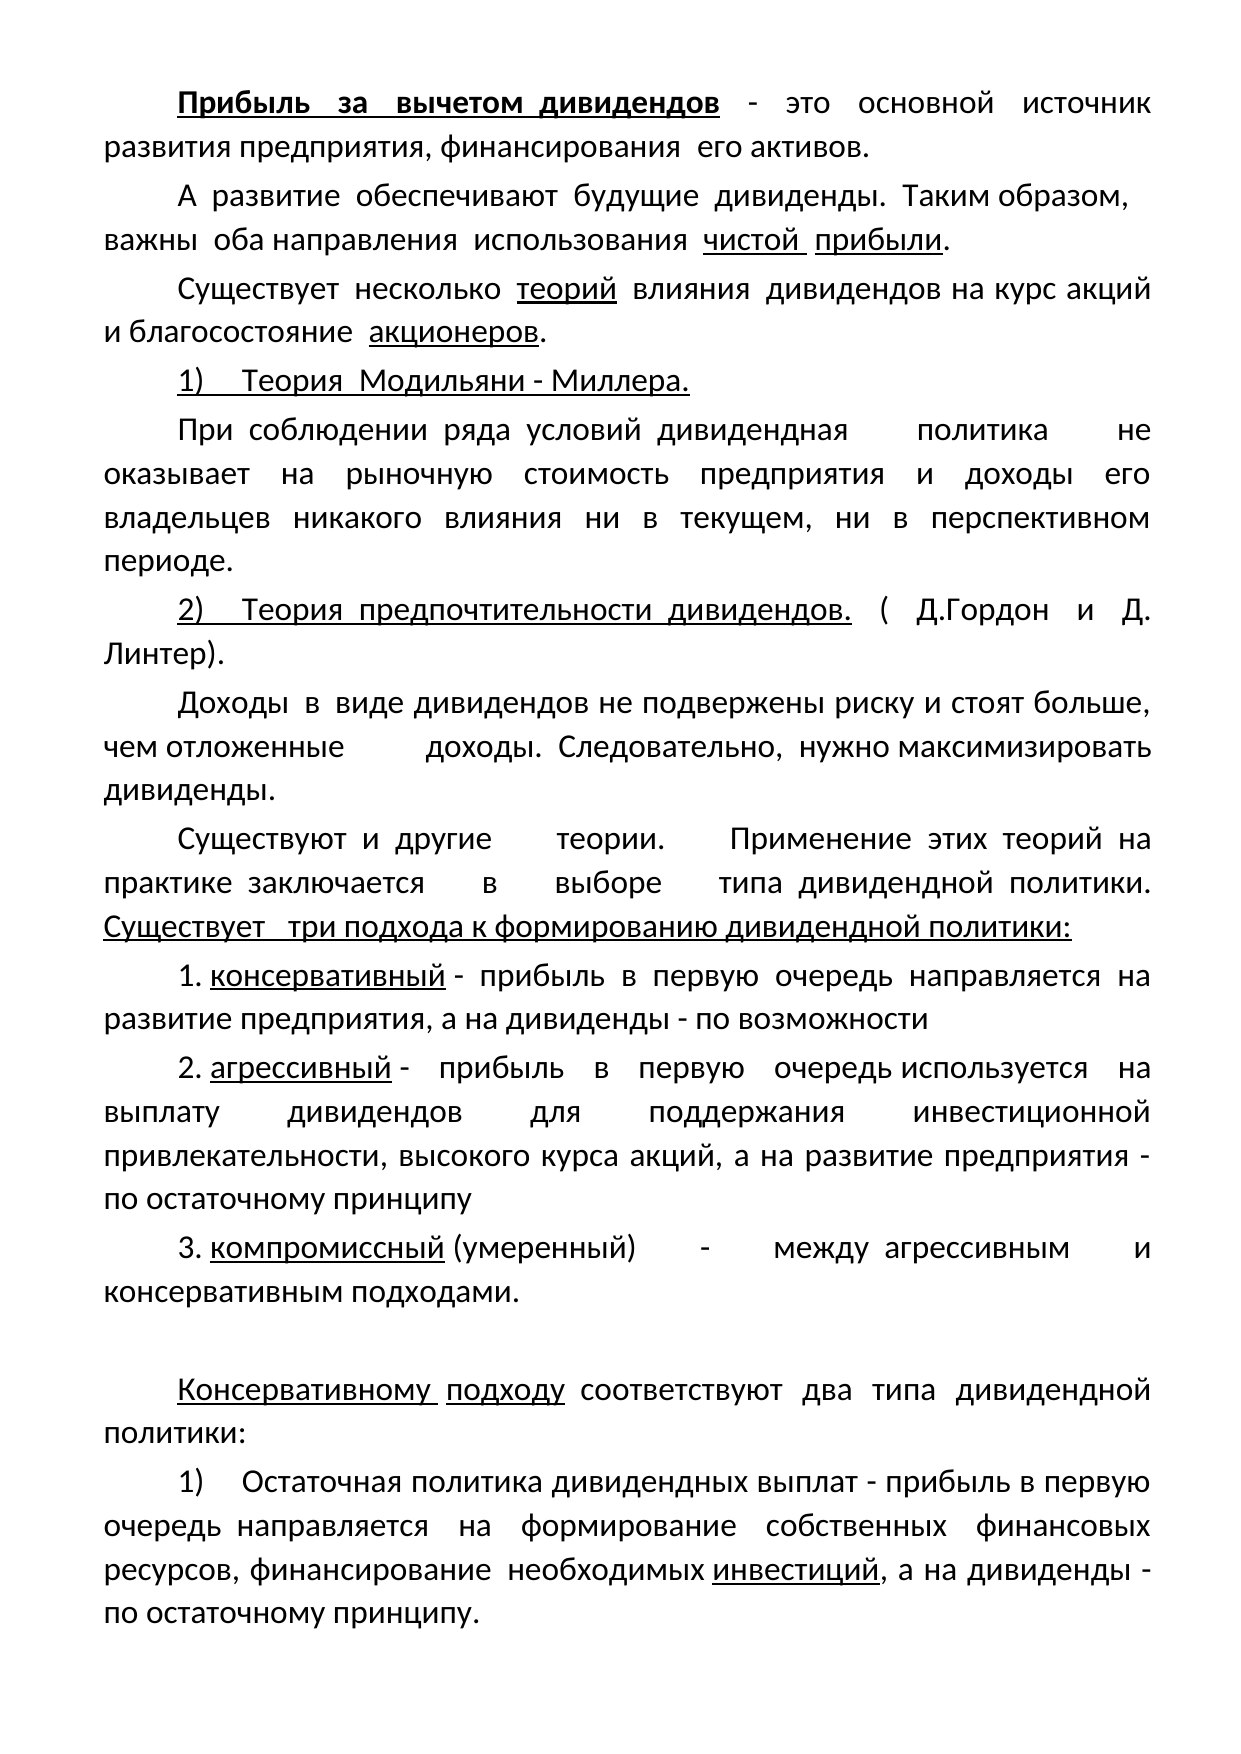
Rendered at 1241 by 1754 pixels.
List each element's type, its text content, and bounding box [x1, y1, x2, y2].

text 3. компромиссный (умеренный) - между агрессивным и консервативным подходами. [103, 1223, 1152, 1311]
text Прибыль за вычетом дивидендов - это основной источник развития предприятия, финансирования его активов. [103, 78, 1152, 166]
text Существует несколько теорий влияния дивидендов на курс акций и благосостояние акционеров. [103, 264, 1152, 351]
text Консервативному подходу соответствуют два типа дивидендной политики: [103, 1365, 1152, 1452]
text 1) Теория Модильяни - Миллера. [103, 356, 1152, 400]
text При соблюдении ряда условий дивидендная политика не оказывает на рыночную стоимость предприятия и доходы его владельцев никакого влияния ни в текущем, ни в перспективном периоде. [103, 405, 1152, 580]
text А развитие обеспечивают будущие дивиденды. Таким образом, важны оба направления использования чистой прибыли. [103, 171, 1152, 258]
text Доходы в виде дивидендов не подвержены риску и стоят больше, чем отложенные доходы. Следовательно, нужно максимизировать дивиденды. [103, 678, 1152, 809]
text 1) Остаточная политика дивидендных выплат - прибыль в первую очередь направляется на формирование собственных финансовых ресурсов, финансирование необходимых инвестиций, а на дивиденды - по остаточному принципу. [103, 1457, 1152, 1632]
text 2. агрессивный - прибыль в первую очередь используется на выплату дивидендов для поддержания инвестиционной привлекательности, высокого курса акций, а на развитие предприятия - по остаточному принципу [103, 1043, 1152, 1218]
text 1. консервативный - прибыль в первую очередь направляется на развитие предприятия, а на дивиденды - по возможности [103, 951, 1152, 1038]
text Существуют и другие теории. Применение этих теорий на практике заключается в выборе типа дивидендной политики. Существует три подхода к формированию дивидендной политики: [103, 814, 1152, 945]
text 2) Теория предпочтительности дивидендов. ( Д.Гордон и Д. Линтер). [103, 585, 1152, 673]
